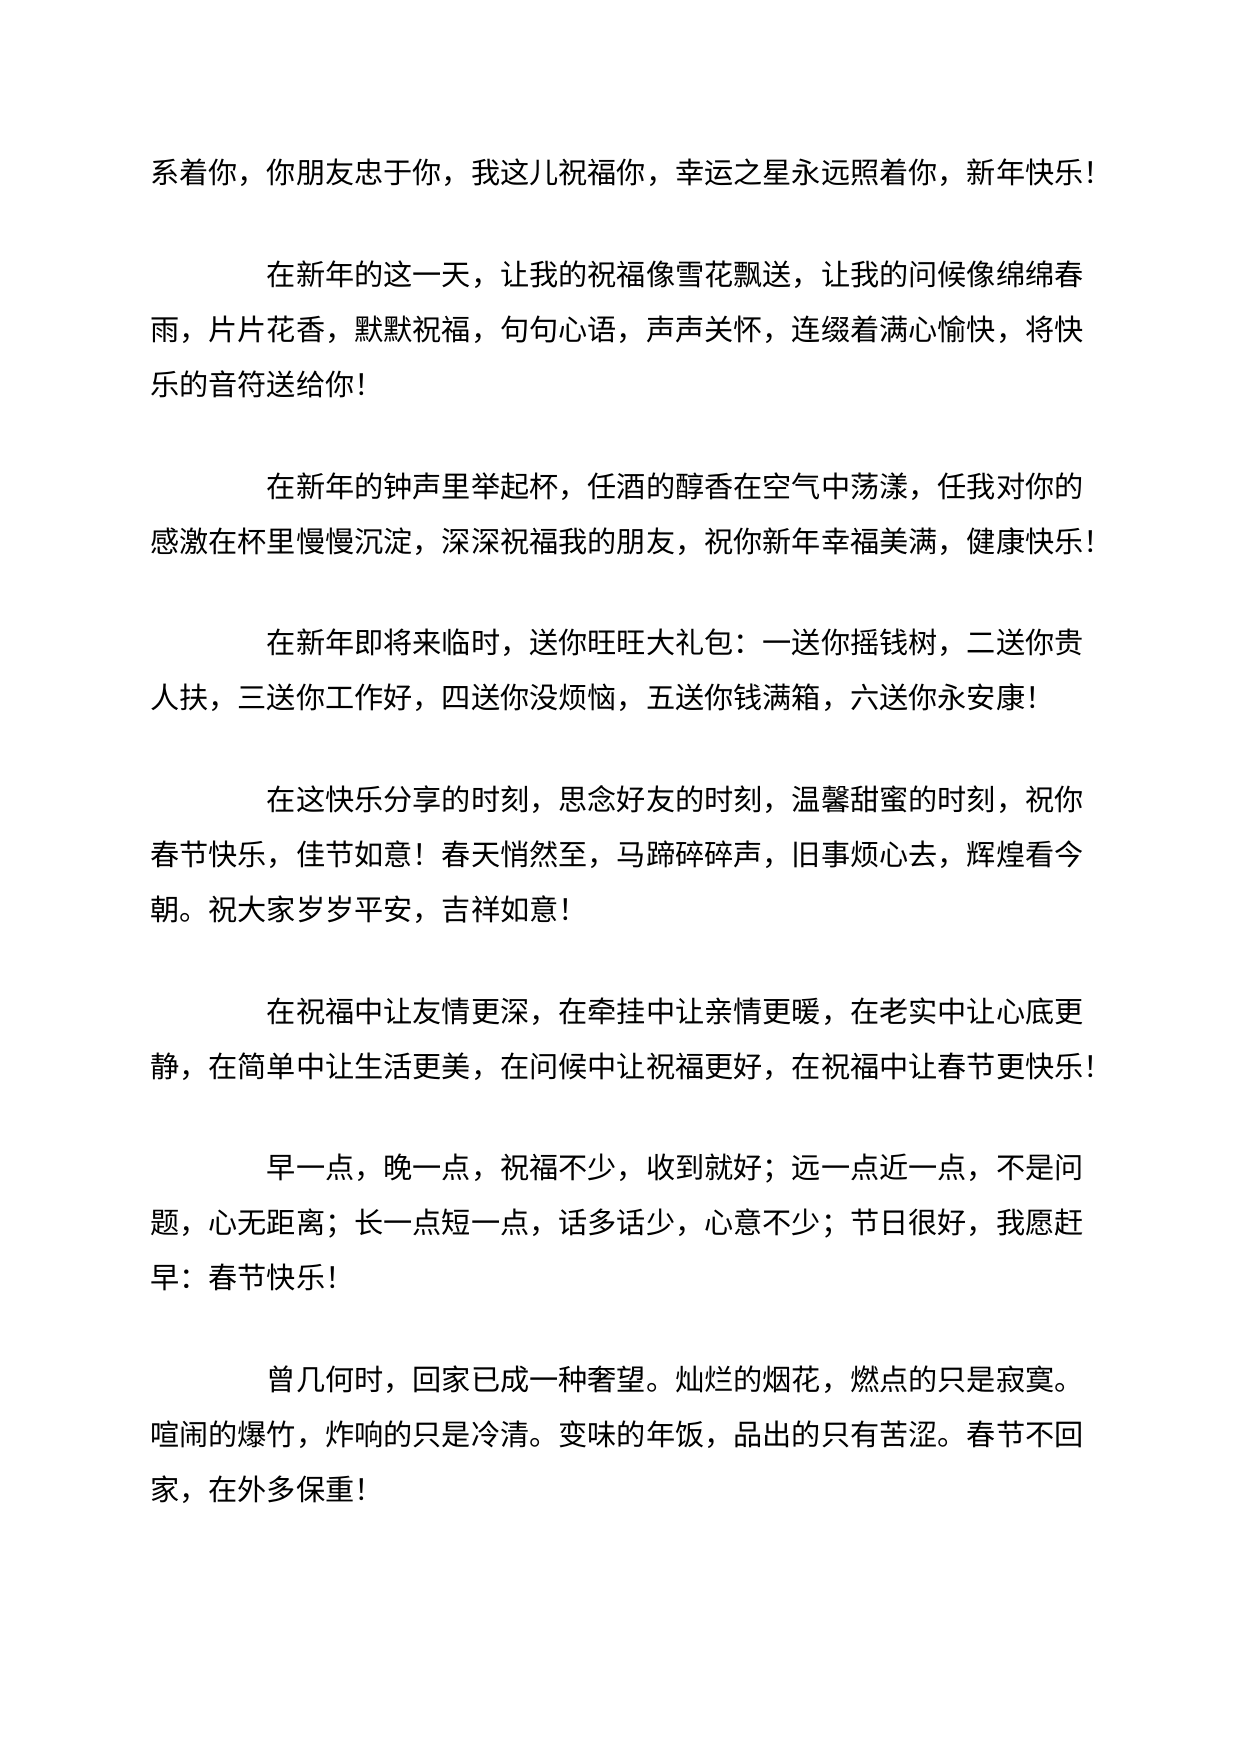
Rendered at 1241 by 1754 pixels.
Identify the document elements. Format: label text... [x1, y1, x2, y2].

text 在新年的钟声里举起杯，任酒的醇香在空气中荡漾，任我对你的感激在杯里慢慢沉淀，深深祝福我的朋友，祝你新年幸福美满，健康快乐！ [150, 463, 1090, 561]
text 曾几何时，回家已成一种奢望。灿烂的烟花，燃点的只是寂寞。喧闹的爆竹，炸响的只是冷清。变味的年饭，品出的只有苦涩。春节不回家，在外多保重！ [150, 1356, 1090, 1508]
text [150, 150, 1090, 192]
text 在新年即将来临时，送你旺旺大礼包：一送你摇钱树，二送你贵人扶，三送你工作好，四送你没烦恼，五送你钱满箱，六送你永安康！ [150, 620, 1090, 717]
text 在新年的这一天，让我的祝福像雪花飘送，让我的问候像绵绵春雨，片片花香，默默祝福，句句心语，声声关怀，连缀着满心愉快，将快乐的音符送给你！ [150, 252, 1090, 404]
text 在这快乐分享的时刻，思念好友的时刻，温馨甜蜜的时刻，祝你春节快乐，佳节如意！春天悄然至，马蹄碎碎声，旧事烦心去，辉煌看今朝。祝大家岁岁平安，吉祥如意！ [150, 777, 1090, 929]
text 在祝福中让友情更深，在牵挂中让亲情更暖，在老实中让心底更静，在简单中让生活更美，在问候中让祝福更好，在祝福中让春节更快乐！ [150, 988, 1090, 1085]
text 早一点，晚一点，祝福不少，收到就好；远一点近一点，不是问题，心无距离；长一点短一点，话多话少，心意不少；节日很好，我愿赶早：春节快乐！ [150, 1145, 1090, 1297]
